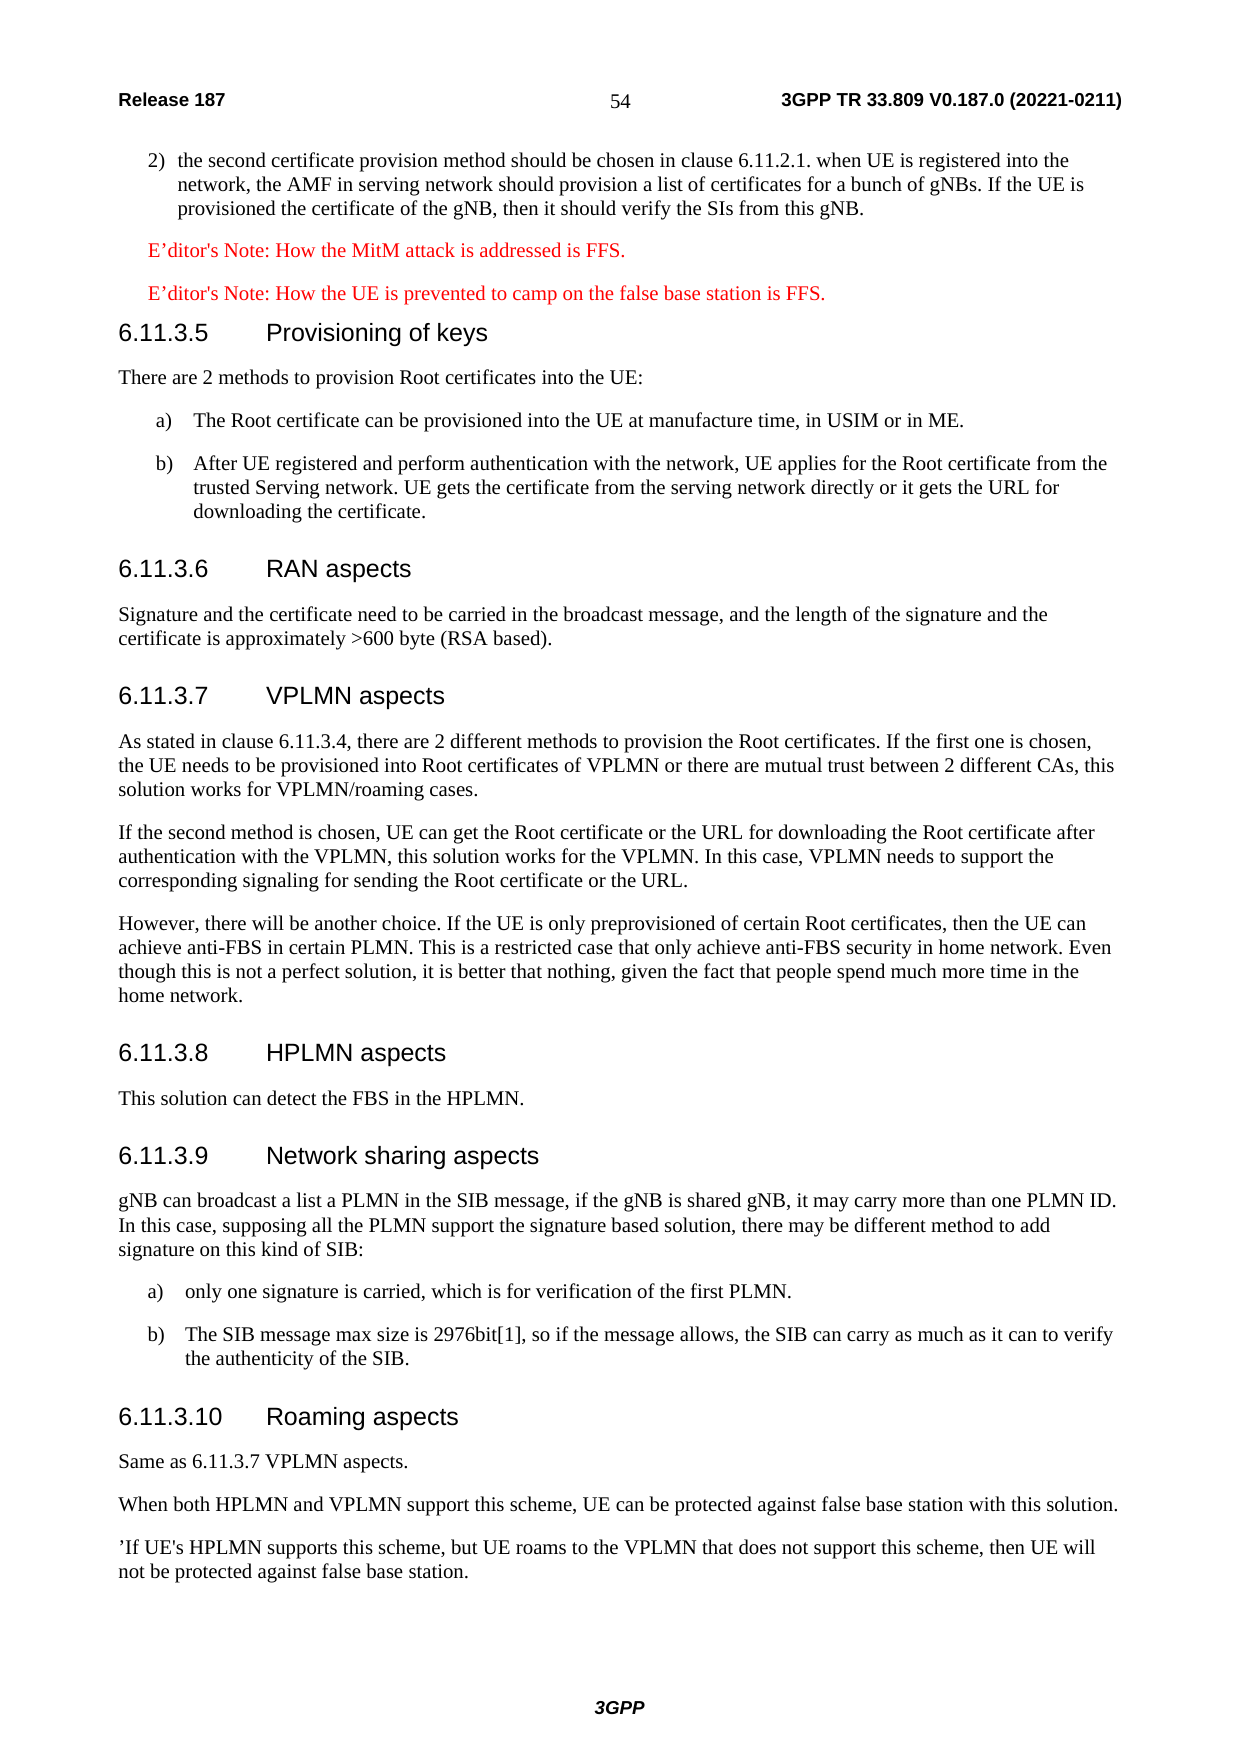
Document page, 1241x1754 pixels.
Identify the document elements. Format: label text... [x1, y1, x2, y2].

subtitle 6.11.3.5 Provisioning of keys [118, 318, 1122, 347]
subtitle 6.11.3.10 Roaming aspects [118, 1402, 1122, 1430]
text This solution can detect the FBS in the HPLMN. [118, 1086, 1122, 1110]
list The Root certificate can be provisioned into the UE at manufacture time, in USIM or in ME. [156, 408, 1122, 432]
text As stated in clause 6.11.3.4, there are 2 different methods to provision the Root certificates. If the first one is chosen, the UE needs to be provisioned into Root certificates of VPLMN or there are mutual trust between 2 different CAs, this solution works for VPLMN/roaming cases. [118, 729, 1122, 801]
list only one signature is carried, which is for verification of the first PLMN. [147, 1279, 1122, 1303]
list The SIB message max size is 2976bit[1], so if the message allows, the SIB can carry as much as it can to verify the authenticity of the SIB. [147, 1322, 1122, 1370]
subtitle 6.11.3.6 RAN aspects [118, 554, 1122, 583]
list After UE registered and perform authentication with the network, UE applies for the Root certificate from the trusted Serving network. UE gets the certificate from the serving network directly or it gets the URL for downloading the certificate. [156, 451, 1122, 523]
text Signature and the certificate need to be carried in the broadcast message, and the length of the signature and the certificate is approximately >600 byte (RSA based). [118, 602, 1122, 650]
text gNB can broadcast a list a PLMN in the SIB message, if the gNB is shared gNB, it may carry more than one PLMN ID. In this case, supposing all the PLMN support the signature based solution, there may be different method to add signature on this kind of SIB: [118, 1188, 1122, 1261]
subtitle 6.11.3.9 Network sharing aspects [118, 1141, 1122, 1170]
text 2) the second certificate provision method should be chosen in clause 6.11.2.1. when UE is registered into the network, the AMF in serving network should provision a list of certificates for a bunch of gNBs. If the UE is provisioned the certificate of the gNB, then it should verify the SIs from this gNB. [148, 147, 1122, 220]
text Same as 6.11.3.7 VPLMN aspects. [118, 1449, 1122, 1473]
text If the second method is chosen, UE can get the Root certificate or the URL for downloading the Root certificate after authentication with the VPLMN, this solution works for the VPLMN. In this case, VPLMN needs to support the corresponding signaling for sending the Root certificate or the URL. [118, 820, 1122, 892]
subtitle 6.11.3.8 HPLMN aspects [118, 1038, 1122, 1067]
text When both HPLMN and VPLMN support this scheme, UE can be protected against false base station with this solution. [118, 1492, 1122, 1516]
text ditor's Note: How the UE is prevented to camp on the false base station is FFS. [118, 281, 1122, 305]
text ditor's Note: How the MitM attack is addressed is FFS. [118, 238, 1122, 262]
subtitle 6.11.3.7 VPLMN aspects [118, 681, 1122, 710]
text If UE's HPLMN supports this scheme, but UE roams to the VPLMN that does not support this scheme, then UE will not be protected against false base station. [118, 1535, 1122, 1583]
text However, there will be another choice. If the UE is only preprovisioned of certain Root certificates, then the UE can achieve anti-FBS in certain PLMN. This is a restricted case that only achieve anti-FBS security in home network. Even though this is not a perfect solution, it is better that nothing, given the fact that people spend much more time in the home network. [118, 911, 1122, 1007]
text There are 2 methods to provision Root certificates into the UE: [118, 365, 1122, 389]
